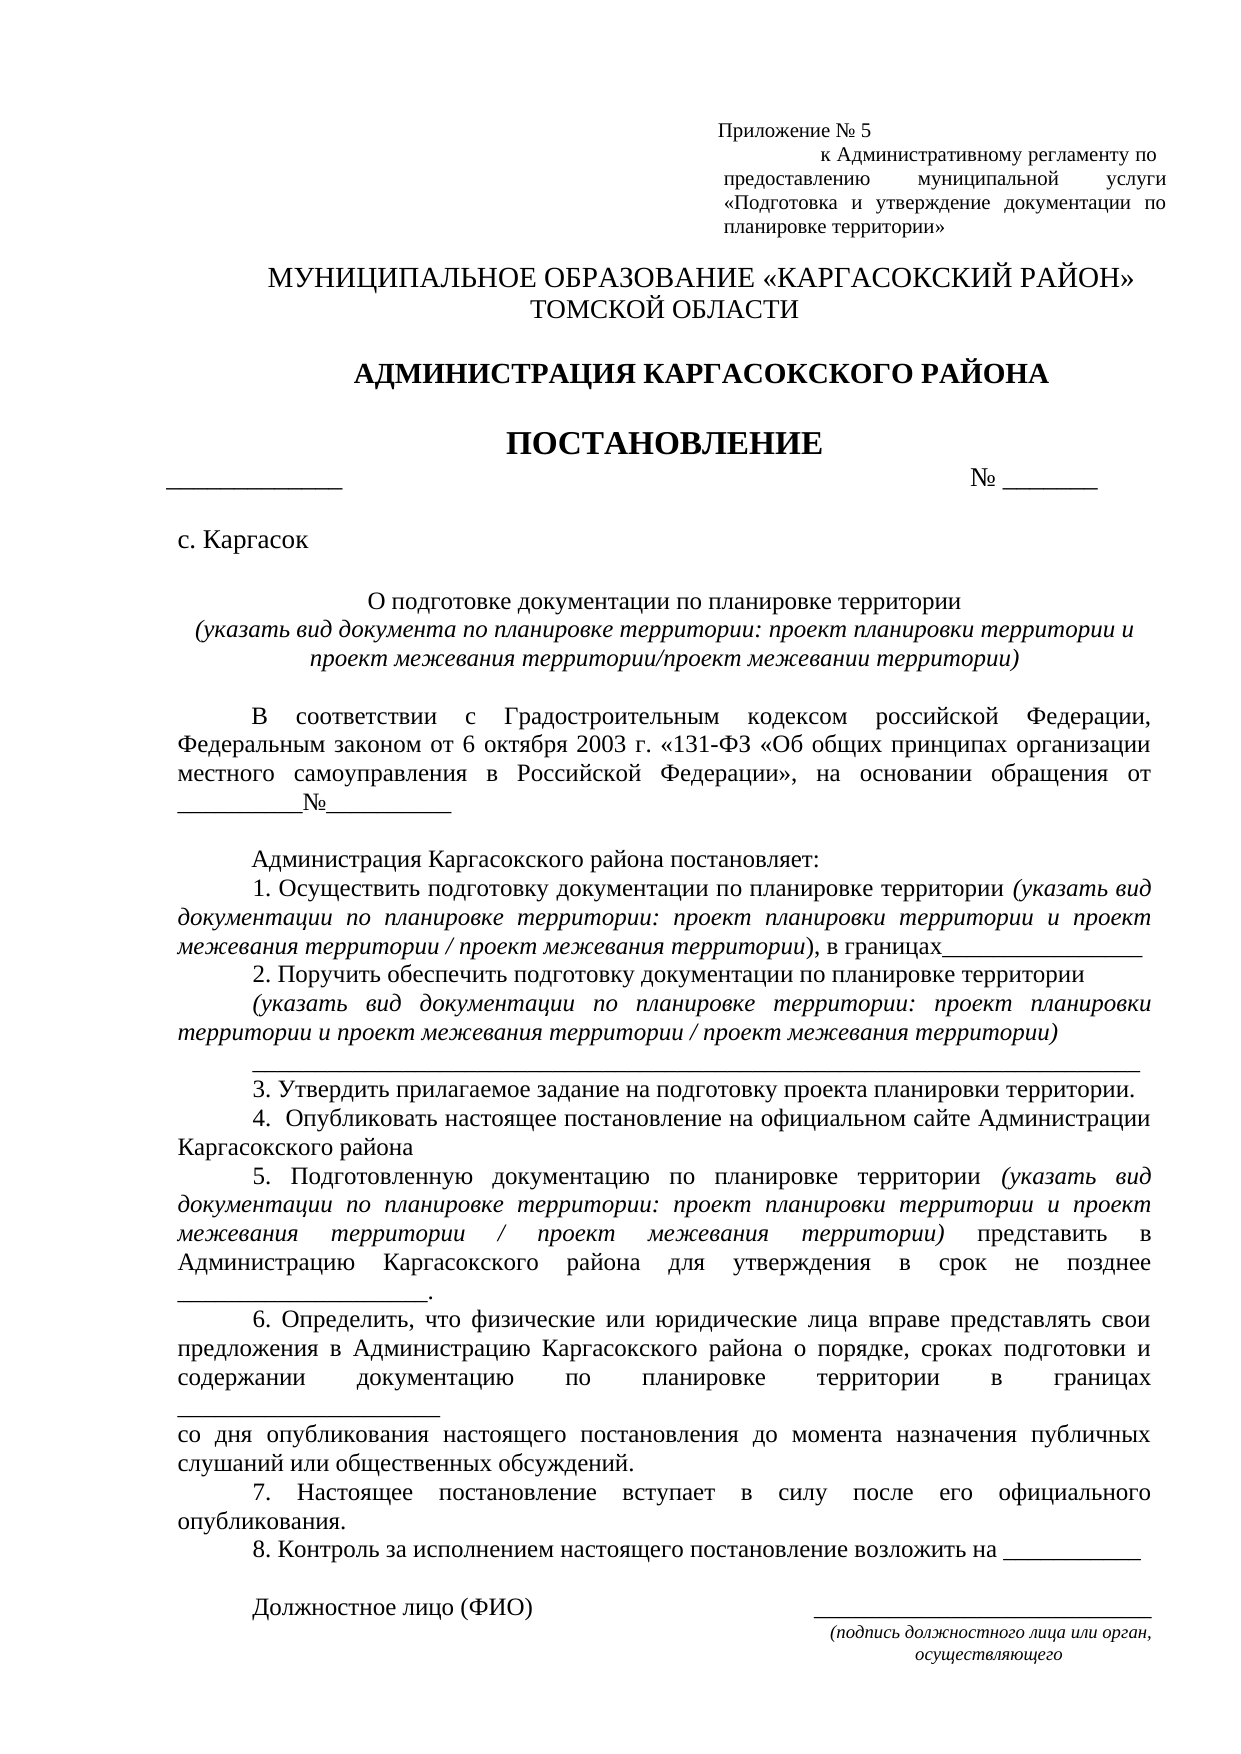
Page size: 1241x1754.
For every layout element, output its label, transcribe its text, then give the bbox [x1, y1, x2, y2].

text 6. Определить, что физические или юридические лица вправе представлять свои предложения в Администрацию Каргасокского района о порядке, сроках подготовки и содержании документацию по планировке территории в границах _____________________ [177, 1304, 1152, 1419]
title Администрация Каргасокского района постановляет: [177, 844, 1152, 873]
text О подготовке документации по планировке территории [177, 586, 1152, 614]
text Должностное лицо (ФИО) ___________________________ (подпись должностного лица или орган, [177, 1592, 1152, 1642]
title МУНИЦИПАЛЬНОЕ ОБРАЗОВАНИЕ «КАРГАСОКСКИЙ РАЙОН» ТОМСКОЙ ОБЛАСТИ [177, 260, 1152, 325]
text (указать вид документа по планировке территории: проект планировки территории и проект межевания территории/проект межевании территории) [177, 614, 1152, 672]
text к Административному регламенту по предоставлению муниципальной услуги «Подготовка и утверждение документации по планировке территории» [177, 142, 1167, 238]
text со дня опубликования настоящего постановления до момента назначения публичных слушаний или общественных обсуждений. [177, 1419, 1152, 1477]
table_header _____________ [166, 461, 688, 523]
title с. Каргасок [177, 523, 1152, 555]
text 3. Утвердить прилагаемое задание на подготовку проекта планировки территории. [177, 1074, 1152, 1103]
text 2. Поручить обеспечить подготовку документации по планировке территории [177, 959, 1152, 988]
title АДМИНИСТРАЦИЯ КАРГАСОКСКОГО РАЙОНА [177, 356, 1152, 389]
text 5. Подготовленную документацию по планировке территории (указать вид документации по планировке территории: проект планировки территории и проект межевания территории / проект межевания территории) представить в Администрацию Каргасокского района для утверждения в срок не позднее ____________________. [177, 1161, 1152, 1304]
text 7. Настоящее постановление вступает в силу после его официального опубликования. [177, 1477, 1152, 1534]
text _______________________________________________________________________ [177, 1046, 1152, 1074]
title ПОСТАНОВЛЕНИЕ [177, 423, 1152, 461]
text осуществляющего [177, 1642, 1152, 1664]
table_header № _______ [688, 461, 1181, 523]
text В соответствии с Градостроительным кодексом российской Федерации, Федеральным законом от 6 октября 2003 г. «131-ФЗ «Об общих принципах организации местного самоуправления в Российской Федерации», на основании обращения от __________№__________ [177, 701, 1152, 816]
text 4. Опубликовать настоящее постановление на официальном сайте Администрации Каргасокского района [177, 1103, 1152, 1161]
text (указать вид документации по планировке территории: проект планировки территории и проект межевания территории / проект межевания территории) [177, 988, 1152, 1046]
text 1. Осуществить подготовку документации по планировке территории (указать вид документации по планировке территории: проект планировки территории и проект межевания территории / проект межевания территории), в границах________________ [177, 873, 1152, 959]
text Приложение № 5 [177, 118, 1167, 142]
text 8. Контроль за исполнением настоящего постановление возложить на ___________ [177, 1534, 1152, 1563]
